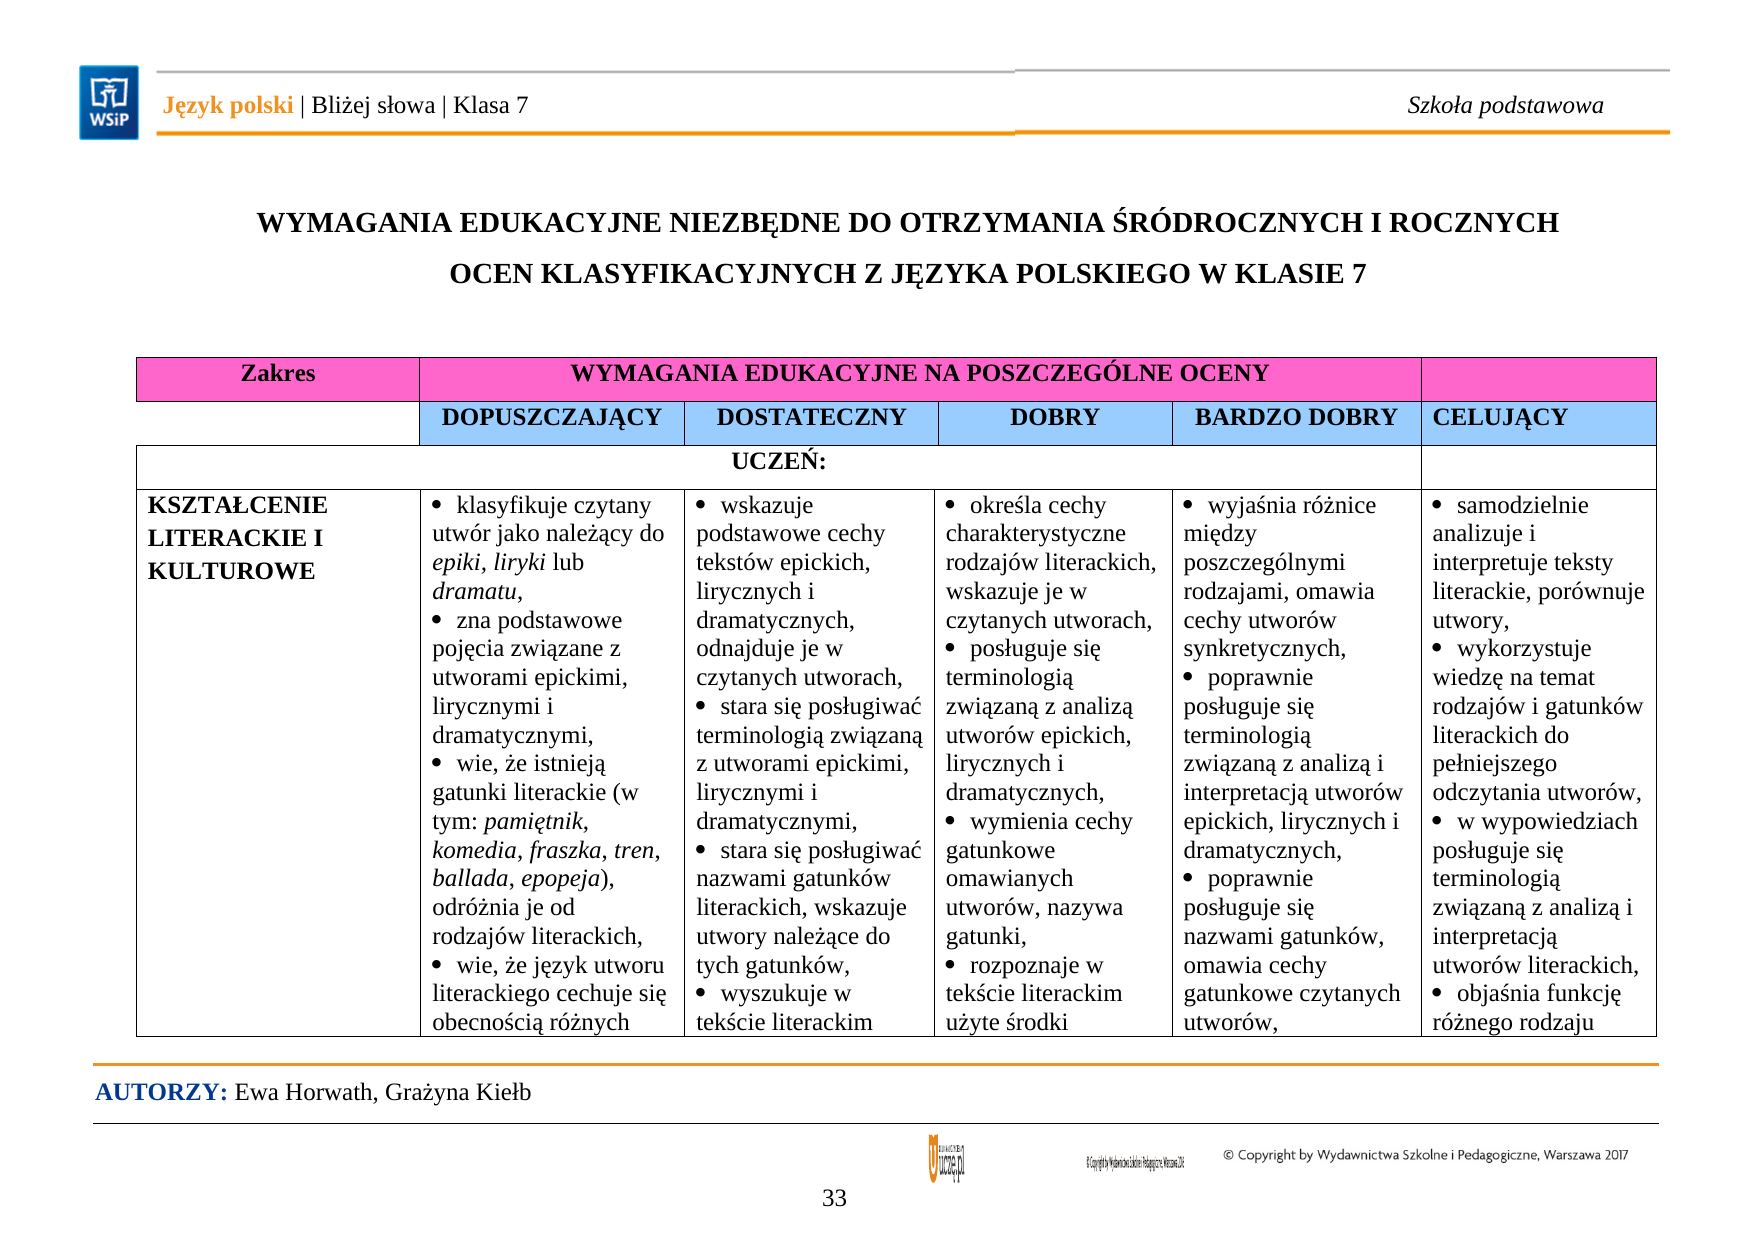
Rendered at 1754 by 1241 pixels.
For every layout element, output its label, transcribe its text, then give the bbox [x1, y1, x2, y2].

text WYMAGANIA EDUKACYJNE NIEZBĘDNE DO OTRZYMANIA ŚRÓDROCZNYCH I ROCZNYCH [148, 206, 1668, 239]
table_cell DOBRY [939, 402, 1172, 445]
table_cell CELUJĄCY [1422, 402, 1656, 445]
table_cell KSZTAŁCENIE LITERACKIE I KULTUROWE [137, 490, 420, 1036]
table_cell BARDZO DOBRY [1173, 402, 1421, 445]
table_cell DOPUSZCZAJĄCY [420, 402, 684, 445]
table_header WYMAGANIA EDUKACYJNE NA POSZCZEGÓLNE OCENY [420, 358, 1421, 401]
table_header [1422, 358, 1656, 401]
table_header Zakres [137, 358, 419, 401]
picture [0, 6, 1671, 164]
table_cell UCZEŃ: [137, 446, 1421, 489]
text OCEN KLASYFIKACYJNYCH Z JĘZYKA POLSKIEGO W KLASIE 7 [148, 256, 1668, 289]
table_cell [1422, 446, 1656, 489]
table_cell DOSTATECZNY [685, 402, 938, 445]
picture [1215, 1137, 1641, 1183]
